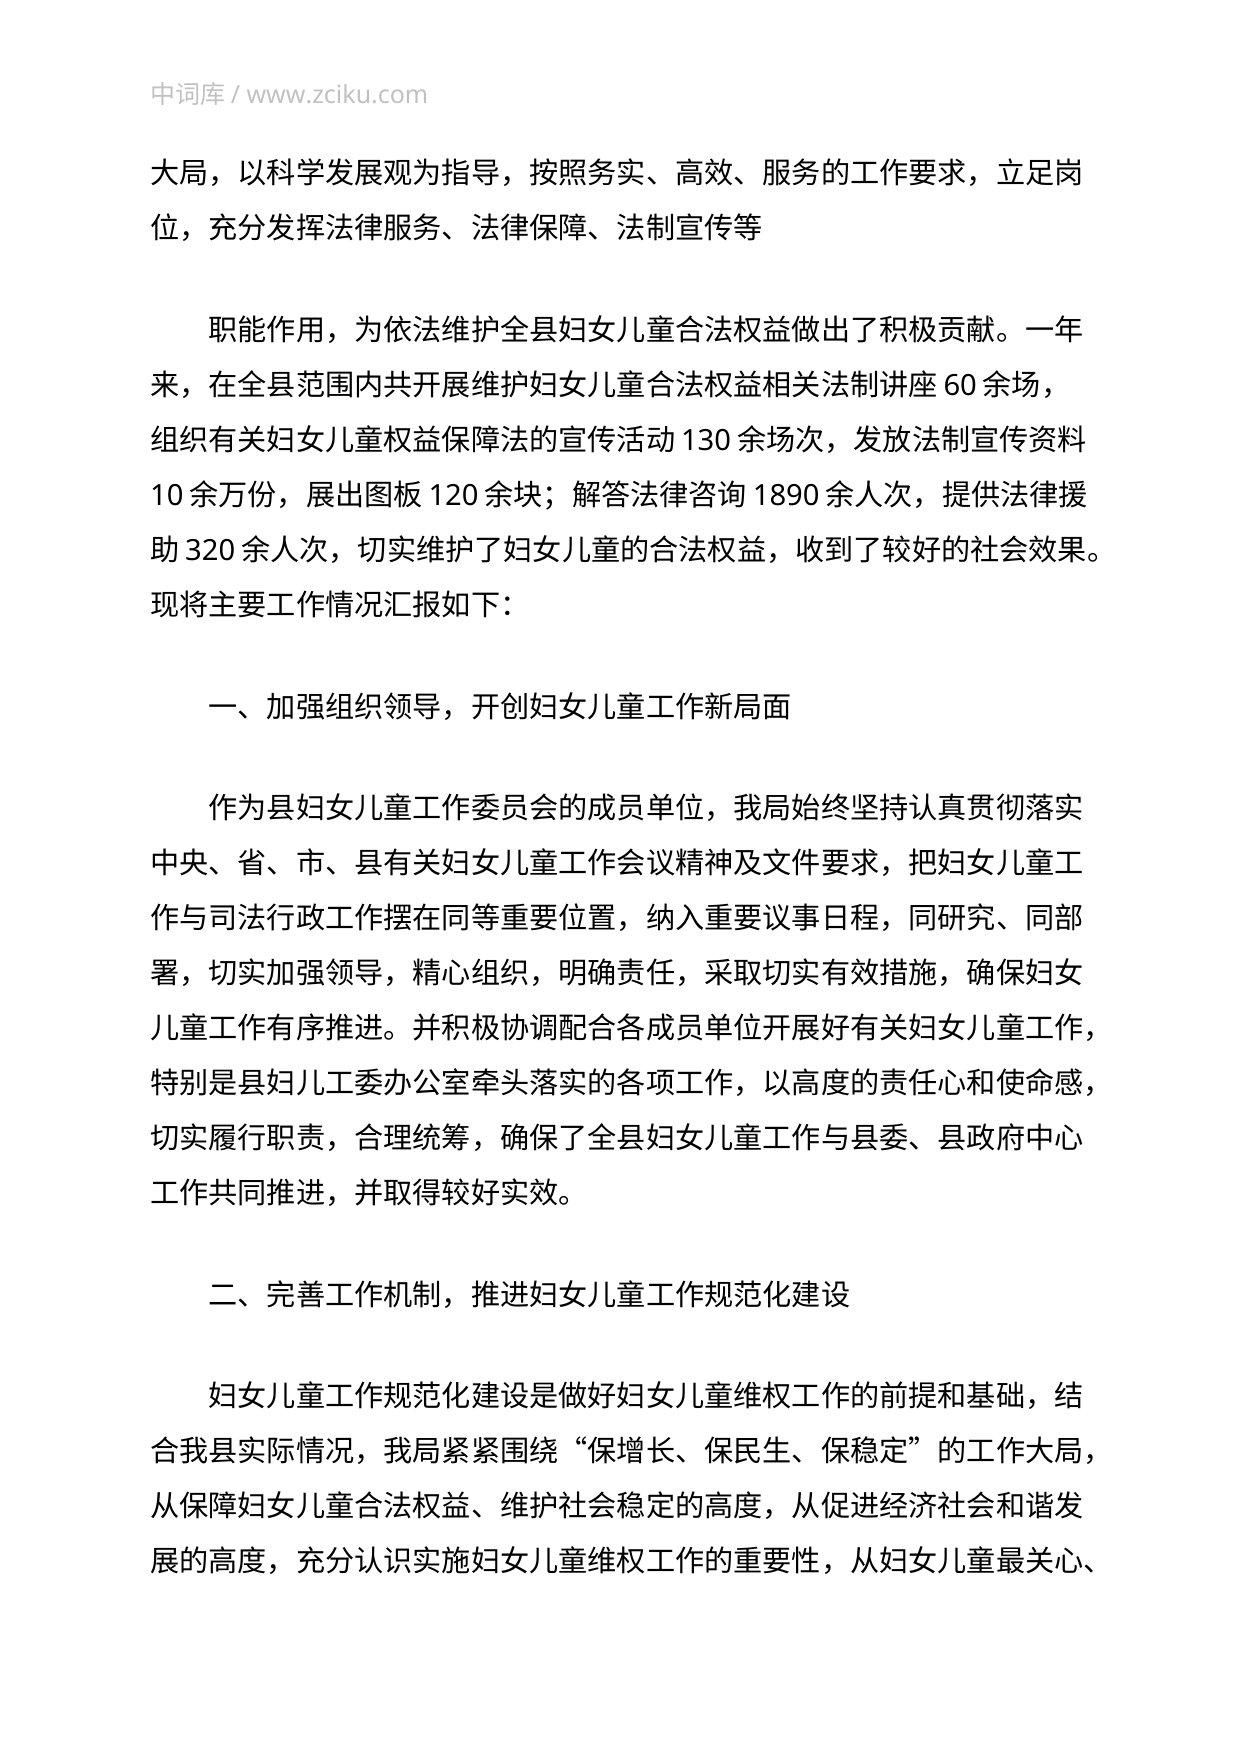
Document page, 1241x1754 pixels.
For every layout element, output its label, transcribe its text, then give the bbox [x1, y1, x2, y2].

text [150, 150, 1090, 247]
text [150, 1373, 1090, 1580]
text 职能作用，为依法维护全县妇女儿童合法权益做出了积极贡献。一年来，在全县范围内共开展维护妇女儿童合法权益相关法制讲座60余场，组织有关妇女儿童权益保障法的宣传活动130余场次，发放法制宣传资料10余万份，展出图板120余块；解答法律咨询1890余人次，提供法律援助320余人次，切实维护了妇女儿童的合法权益，收到了较好的社会效果。现将主要工作情况汇报如下： [150, 307, 1090, 624]
text 一、加强组织领导，开创妇女儿童工作新局面 [150, 683, 1090, 726]
text 二、完善工作机制，推进妇女儿童工作规范化建设 [150, 1271, 1090, 1313]
text 作为县妇女儿童工作委员会的成员单位，我局始终坚持认真贯彻落实中央、省、市、县有关妇女儿童工作会议精神及文件要求，把妇女儿童工作与司法行政工作摆在同等重要位置，纳入重要议事日程，同研究、同部署，切实加强领导，精心组织，明确责任，采取切实有效措施，确保妇女儿童工作有序推进。并积极协调配合各成员单位开展好有关妇女儿童工作，特别是县妇儿工委办公室牵头落实的各项工作，以高度的责任心和使命感，切实履行职责，合理统筹，确保了全县妇女儿童工作与县委、县政府中心工作共同推进，并取得较好实效。 [150, 785, 1090, 1212]
